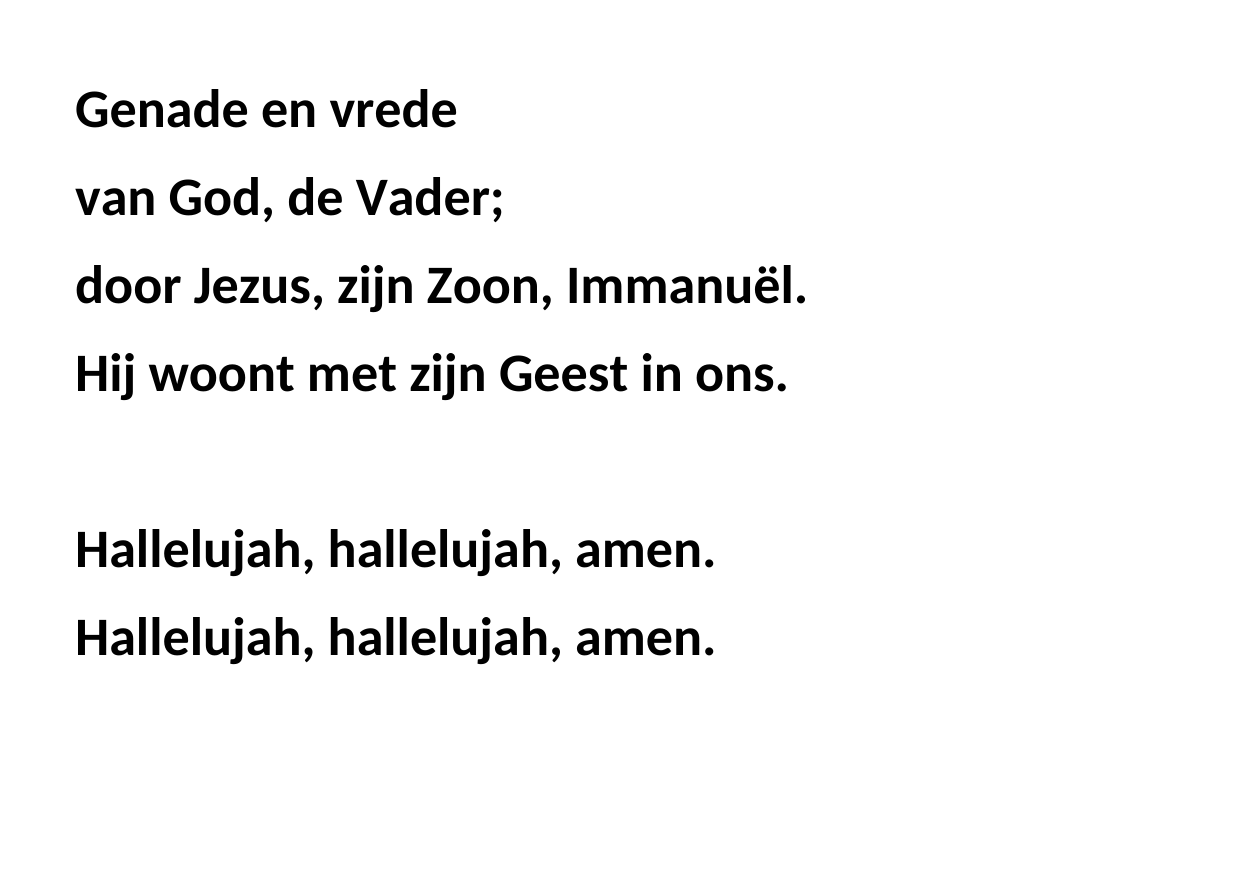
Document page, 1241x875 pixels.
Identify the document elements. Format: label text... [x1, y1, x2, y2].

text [75, 603, 1165, 669]
text Hij woont met zijn Geest in ons. [75, 339, 1165, 405]
text Hallelujah, hallelujah, amen. [75, 515, 1165, 581]
text Genade en vrede [75, 75, 1165, 141]
text van God, de Vader; [75, 163, 1165, 229]
text door Jezus, zijn Zoon, Immanuël. [75, 251, 1165, 317]
